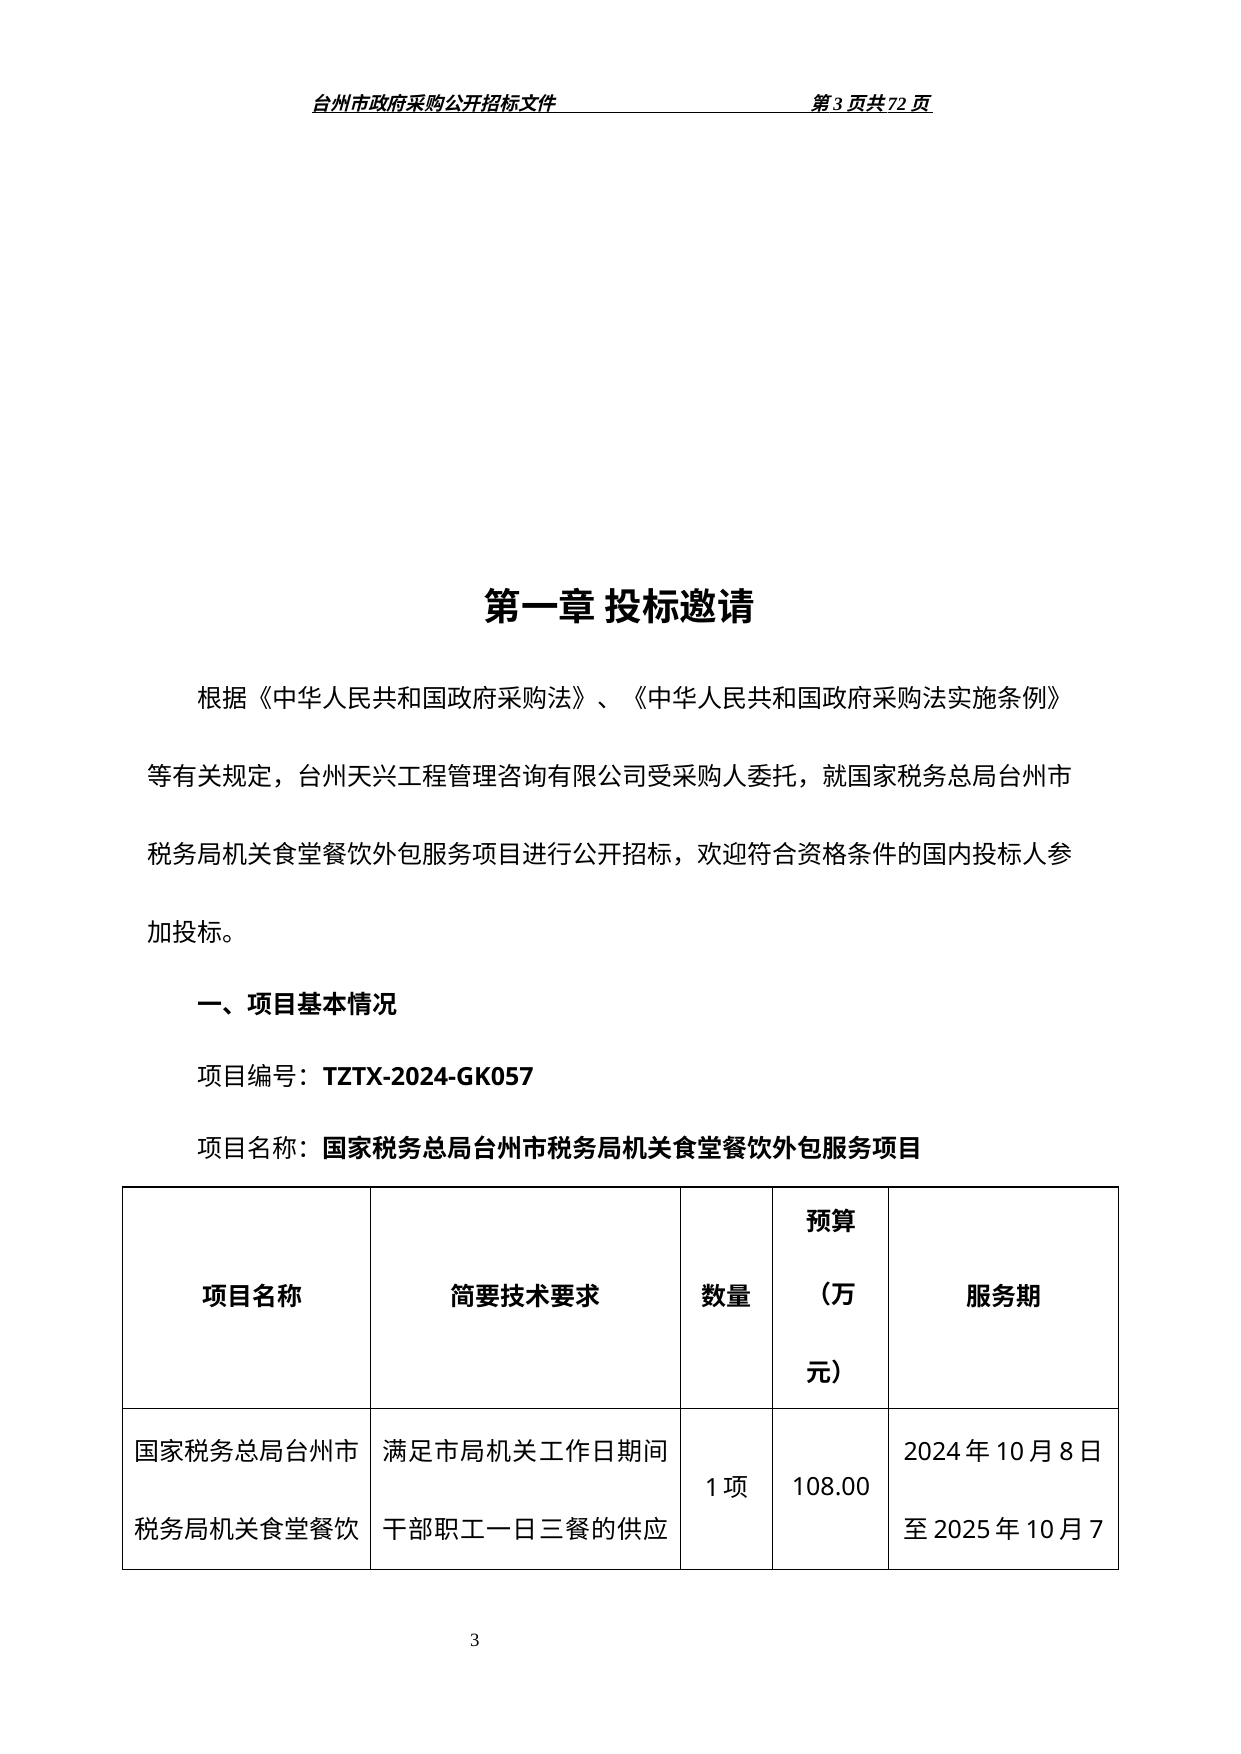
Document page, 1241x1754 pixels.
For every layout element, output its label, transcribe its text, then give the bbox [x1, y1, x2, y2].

table_header 服务期 [889, 1188, 1118, 1408]
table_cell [889, 1409, 1118, 1568]
table_header 数量 [681, 1188, 772, 1408]
table_header 简要技术要求 [371, 1188, 680, 1408]
table_header 预算 （万元） [773, 1188, 888, 1408]
table_header 项目名称 [123, 1188, 370, 1408]
text 项目编号：TZTX-2024-GK057 [148, 1042, 1092, 1107]
text 根据《中华人民共和国政府采购法》、《中华人民共和国政府采购法实施条例》等有关规定，台州天兴工程管理咨询有限公司受采购人委托，就国家税务总局台州市税务局机关食堂餐饮外包服务项目进行公开招标，欢迎符合资格条件的国内投标人参加投标。 [148, 664, 1092, 963]
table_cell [371, 1409, 680, 1568]
subtitle 一、项目基本情况 [148, 970, 1090, 1035]
table_cell 1项 [681, 1409, 772, 1568]
text 项目名称：国家税务总局台州市税务局机关食堂餐饮外包服务项目 [148, 1114, 1092, 1179]
list 投标邀请 [148, 572, 1090, 637]
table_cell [123, 1409, 370, 1568]
table_cell 108.00 [773, 1409, 888, 1568]
